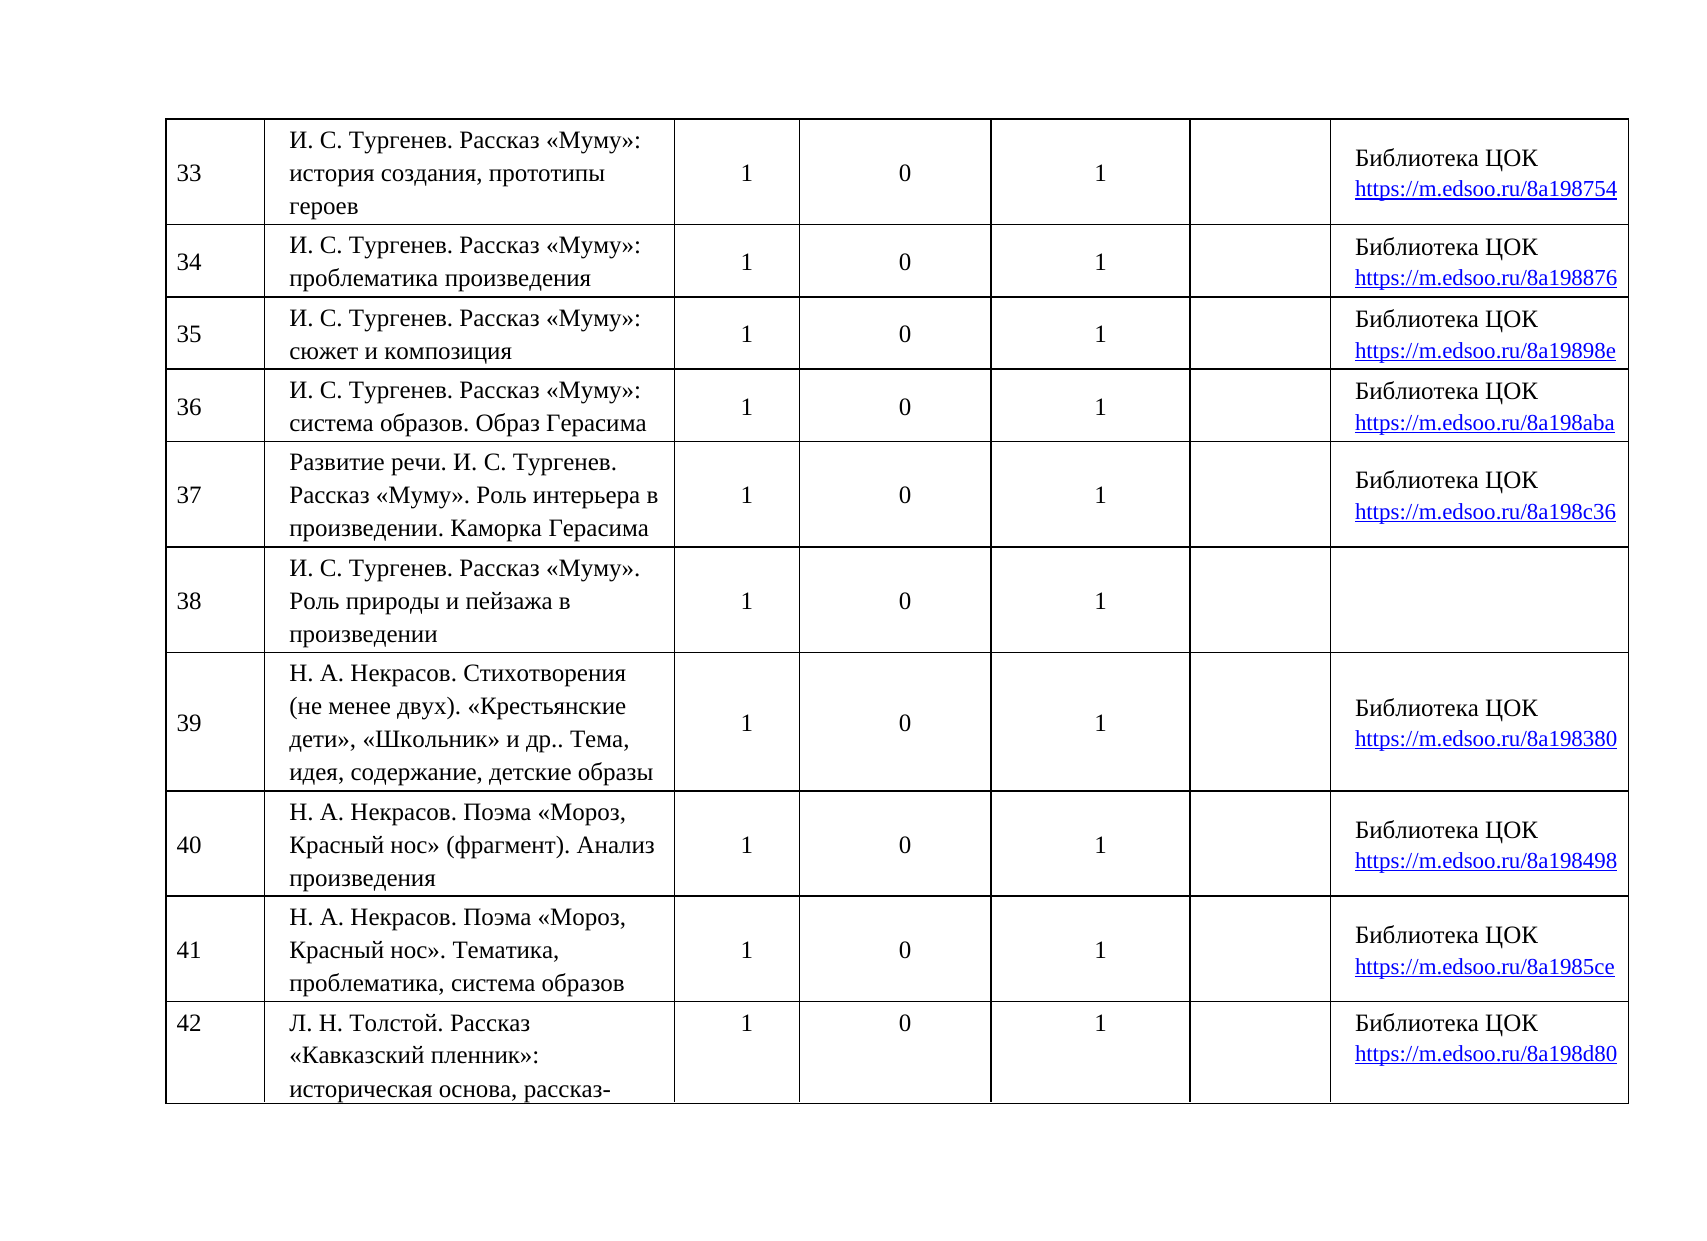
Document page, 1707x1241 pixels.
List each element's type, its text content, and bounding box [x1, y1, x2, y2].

table_cell И. С. Тургенев. Рассказ «Муму»: система образов. Образ Герасима [265, 370, 674, 441]
table_cell Н. А. Некрасов. Поэма «Мороз, Красный нос» (фрагмент). Анализ произведения [265, 792, 674, 895]
table_cell 0 [800, 120, 990, 223]
table_cell 1 [675, 897, 799, 1001]
table_cell 1 [992, 442, 1189, 546]
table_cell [1331, 1002, 1628, 1102]
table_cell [265, 1002, 674, 1102]
table_cell 0 [800, 370, 990, 441]
table_cell 35 [167, 298, 264, 368]
table_cell 1 [675, 1002, 799, 1102]
table_cell 40 [167, 792, 264, 895]
table_cell 1 [992, 120, 1189, 223]
table_cell [1191, 792, 1330, 895]
table_cell Библиотека ЦОК https://m.edsoo.ru/8a198aba [1331, 370, 1628, 441]
table_cell [1191, 120, 1330, 223]
table_cell И. С. Тургенев. Рассказ «Муму»: сюжет и композиция [265, 298, 674, 368]
table_cell [1191, 653, 1330, 790]
table_cell 1 [992, 225, 1189, 296]
table_cell [1191, 442, 1330, 546]
table_cell 1 [675, 225, 799, 296]
table_cell Н. А. Некрасов. Поэма «Мороз, Красный нос». Тематика, проблематика, система образов [265, 897, 674, 1001]
table_cell 38 [167, 548, 264, 652]
table_cell Библиотека ЦОК https://m.edsoo.ru/8a198c36 [1331, 442, 1628, 546]
table_cell 0 [800, 225, 990, 296]
table_cell 36 [167, 370, 264, 441]
table_cell 1 [675, 298, 799, 368]
table_cell Библиотека ЦОК https://m.edsoo.ru/8a198754 [1331, 120, 1628, 223]
table_cell Н. А. Некрасов. Стихотворения (не менее двух). «Крестьянские дети», «Школьник» и др.. Тема, идея, содержание, детские образы [265, 653, 674, 790]
table_cell 1 [675, 792, 799, 895]
table_cell 0 [800, 1002, 990, 1102]
table_cell 1 [992, 298, 1189, 368]
table_cell [1191, 897, 1330, 1001]
table_cell Библиотека ЦОК https://m.edsoo.ru/8a198380 [1331, 653, 1628, 790]
table_cell 0 [800, 792, 990, 895]
table_cell [1191, 1002, 1330, 1102]
table_cell 33 [167, 120, 264, 223]
table_cell [1191, 548, 1330, 652]
table_cell [1331, 548, 1628, 652]
table_cell 1 [992, 370, 1189, 441]
table_cell 1 [992, 1002, 1189, 1102]
table_cell 39 [167, 653, 264, 790]
table_cell 1 [675, 370, 799, 441]
table_cell Библиотека ЦОК https://m.edsoo.ru/8a198876 [1331, 225, 1628, 296]
table_cell 42 [167, 1002, 264, 1102]
table_cell 1 [675, 120, 799, 223]
table_cell 41 [167, 897, 264, 1001]
table_cell 37 [167, 442, 264, 546]
table_cell [1191, 298, 1330, 368]
table_cell 0 [800, 298, 990, 368]
table_cell 1 [675, 653, 799, 790]
table_cell И. С. Тургенев. Рассказ «Муму»: проблематика произведения [265, 225, 674, 296]
table_cell Библиотека ЦОК https://m.edsoo.ru/8a19898e [1331, 298, 1628, 368]
table_cell 0 [800, 653, 990, 790]
table_cell Развитие речи. И. С. Тургенев. Рассказ «Муму». Роль интерьера в произведении. Каморка Герасима [265, 442, 674, 546]
table_cell 1 [992, 653, 1189, 790]
table_cell И. С. Тургенев. Рассказ «Муму»: история создания, прототипы героев [265, 120, 674, 223]
table_cell И. С. Тургенев. Рассказ «Муму». Роль природы и пейзажа в произведении [265, 548, 674, 652]
table_cell 34 [167, 225, 264, 296]
table_cell 1 [675, 548, 799, 652]
table_cell [1191, 370, 1330, 441]
table_cell 1 [992, 792, 1189, 895]
table_cell 1 [992, 897, 1189, 1001]
table_cell 0 [800, 548, 990, 652]
table_cell 0 [800, 897, 990, 1001]
table_cell 1 [992, 548, 1189, 652]
table_cell Библиотека ЦОК https://m.edsoo.ru/8a1985ce [1331, 897, 1628, 1001]
table_cell 0 [800, 442, 990, 546]
table_cell [1191, 225, 1330, 296]
table_cell Библиотека ЦОК https://m.edsoo.ru/8a198498 [1331, 792, 1628, 895]
table_cell 1 [675, 442, 799, 546]
